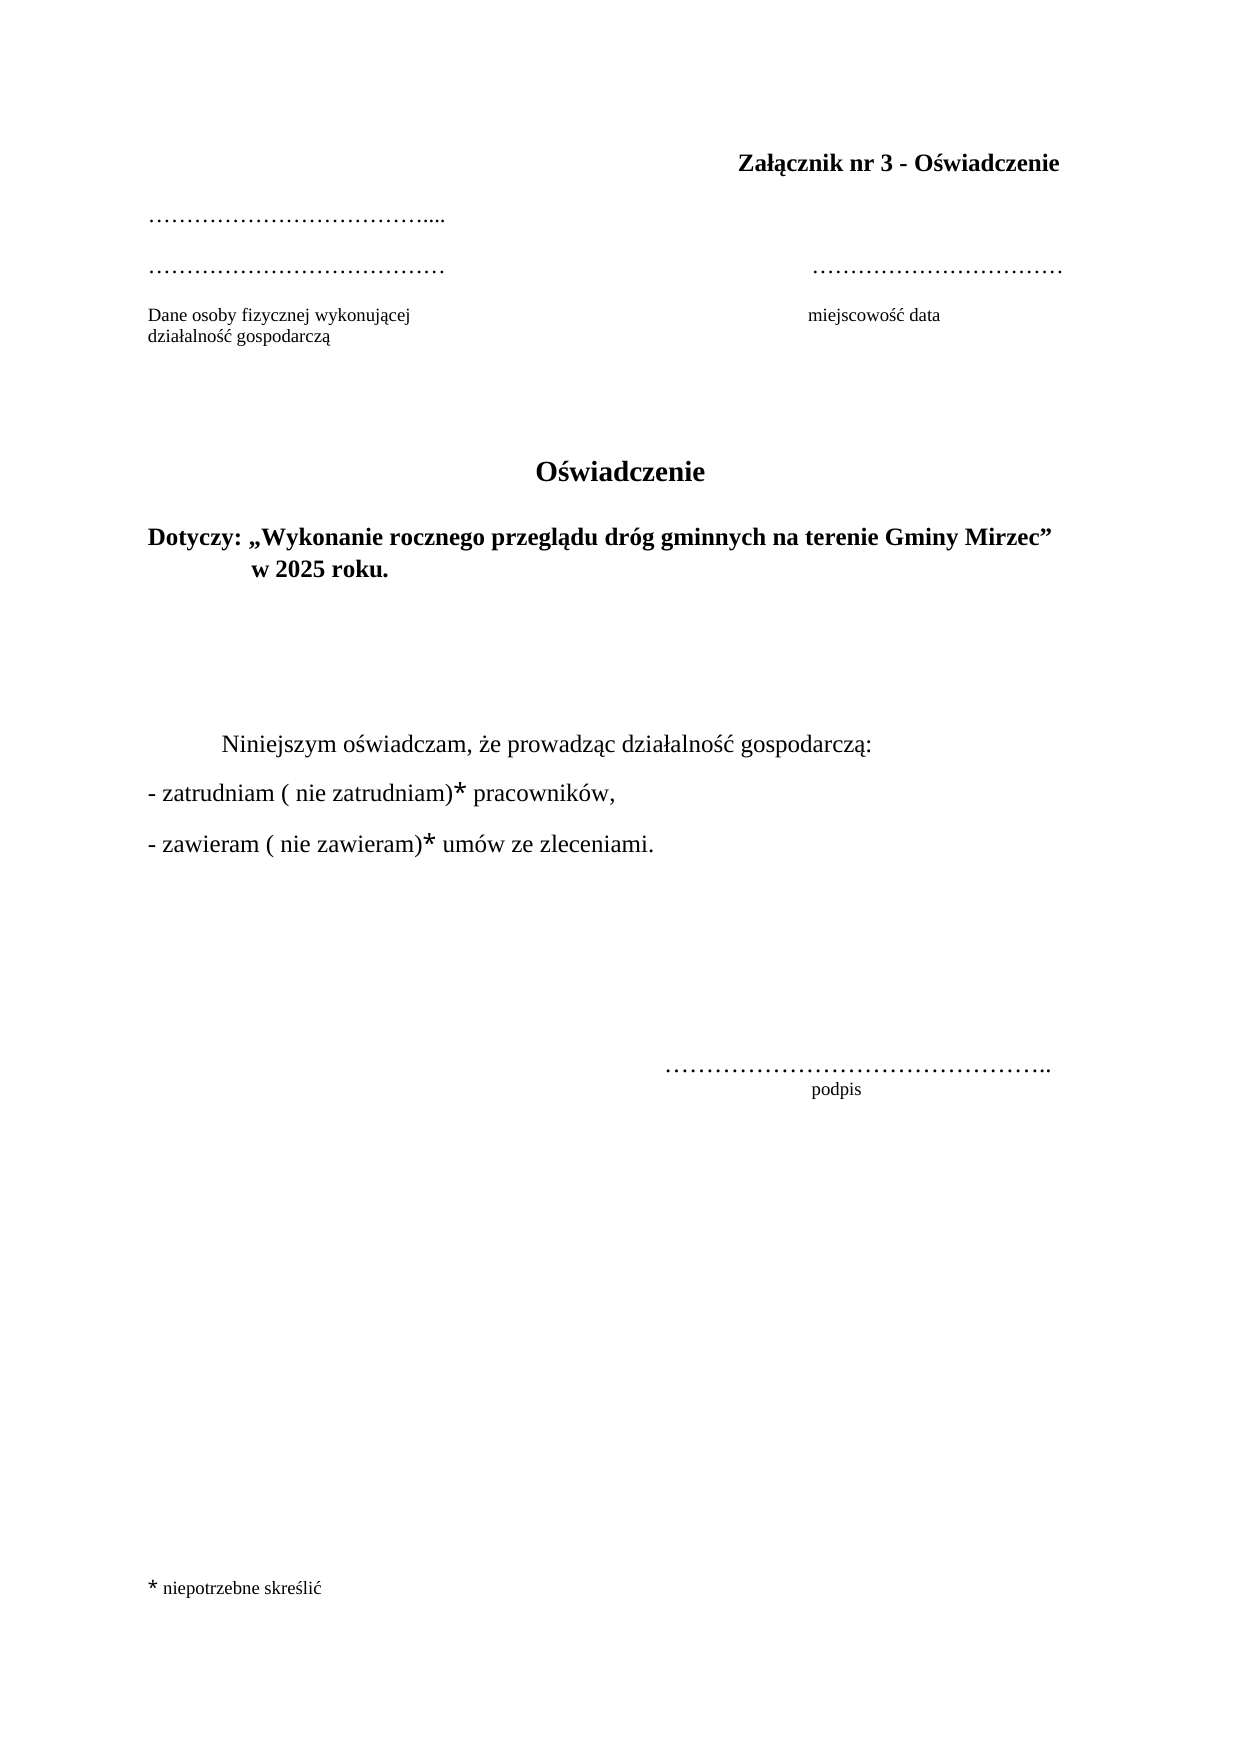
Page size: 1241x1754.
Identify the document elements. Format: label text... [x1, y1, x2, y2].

text - zawieram ( nie zawieram)* umów ze zleceniami. [148, 826, 1093, 860]
text ……………………………………….. [590, 1049, 1093, 1078]
text Dotyczy: „Wykonanie rocznego przeglądu dróg gminnych na terenie Gminy Mirzec” w 2025 roku. [148, 522, 1093, 583]
text Dane osoby fizycznej wykonującej miejscowość data [148, 303, 1093, 325]
text - zatrudniam ( nie zatrudniam)* pracowników, [148, 775, 1093, 809]
text podpis [738, 1078, 1093, 1100]
text ………………………………… …………………………… [148, 252, 1093, 279]
text ……………………………….... [148, 201, 1093, 228]
text Załącznik nr 3 - Oświadczenie [664, 148, 1093, 176]
text działalność gospodarczą [148, 325, 1093, 347]
text Niniejszym oświadczam, że prowadząc działalność gospodarczą: [148, 729, 1093, 758]
text * niepotrzebne skreślić [148, 1574, 1093, 1600]
text Oświadczenie [148, 454, 1093, 488]
